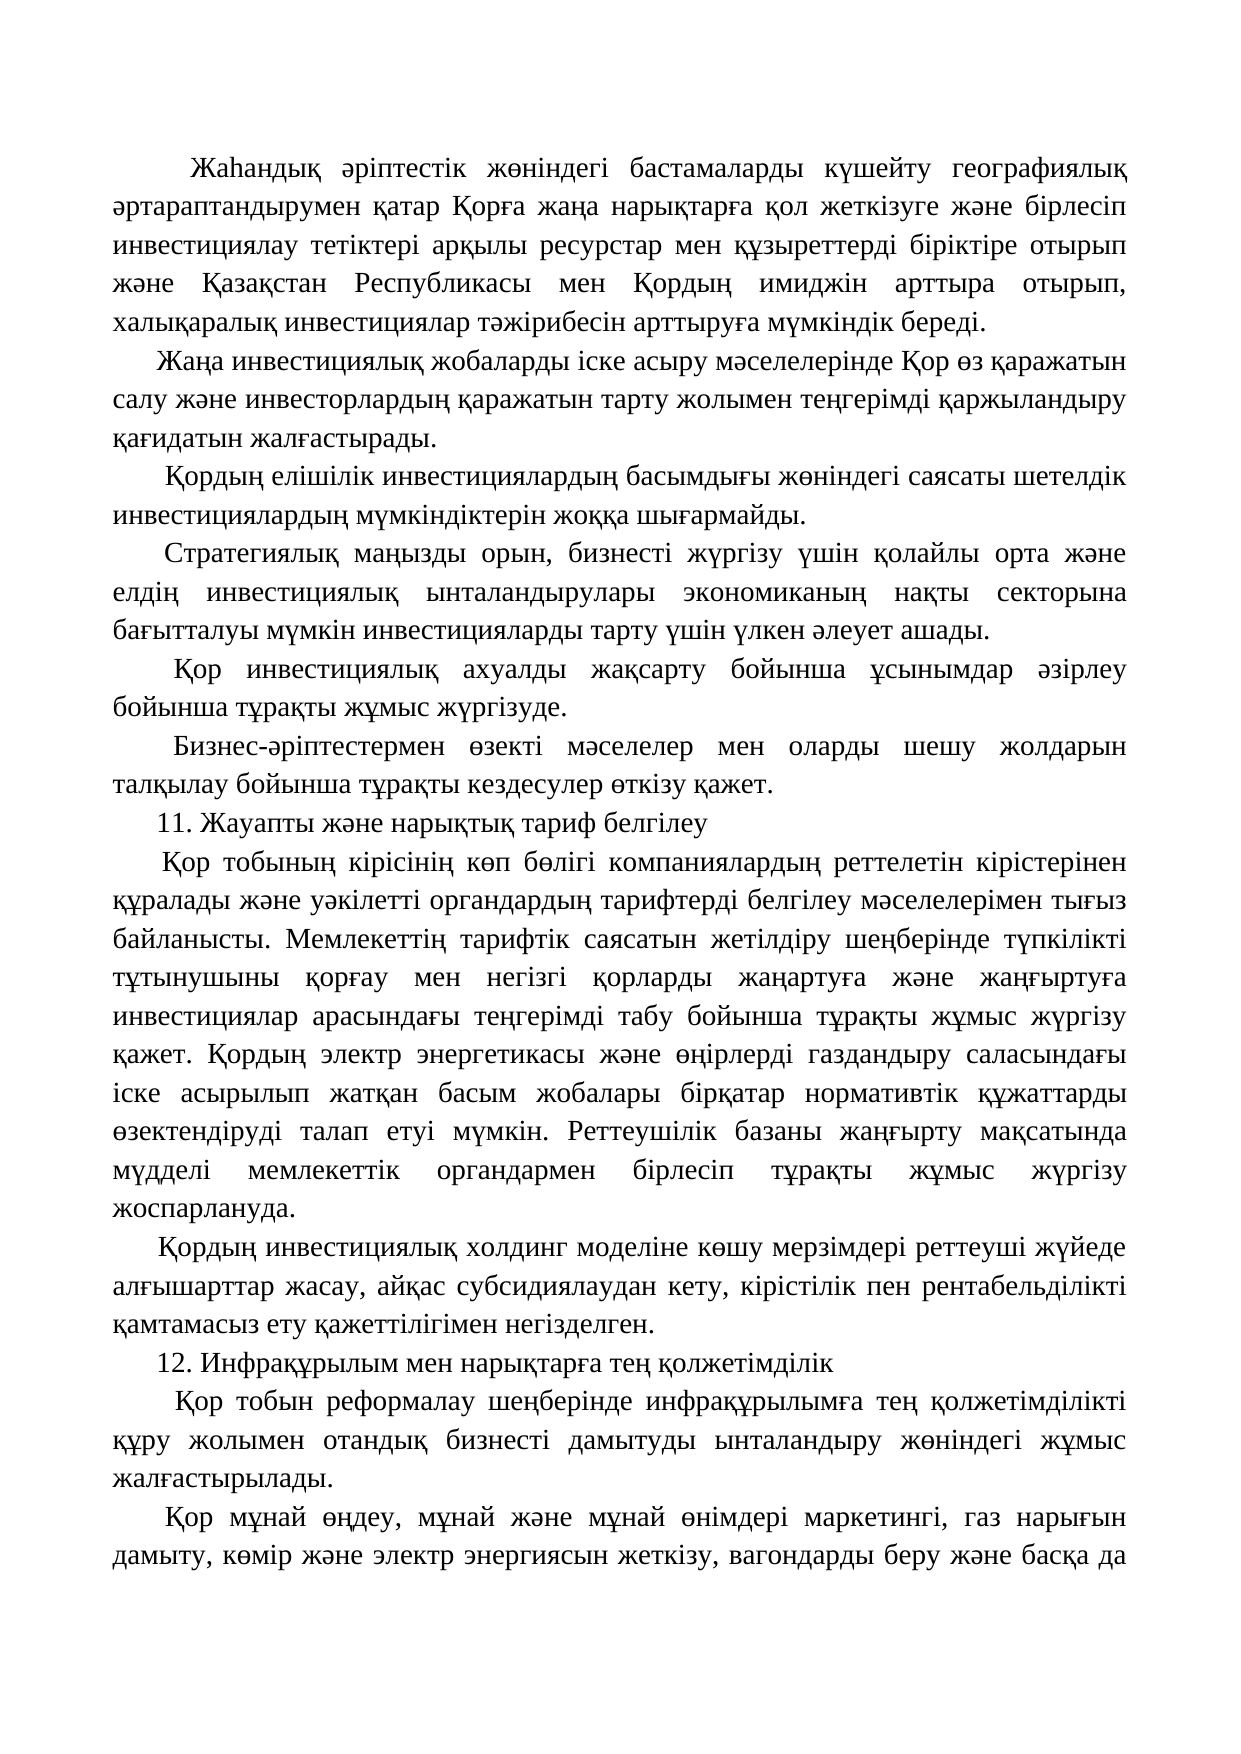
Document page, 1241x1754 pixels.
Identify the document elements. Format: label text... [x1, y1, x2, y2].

text Қор тобын реформалау шеңберінде инфрақұрылымға тең қолжетімділікті құру жолымен отандық бизнесті дамытуды ынталандыру жөніндегі жұмыс жалғастырылады. [112, 1383, 1128, 1494]
text Қордың инвестициялық холдинг моделіне көшу мерзімдері реттеуші жүйеде алғышарттар жасау, айқас субсидиялаудан кету, кірістілік пен рентабельділікті қамтамасыз ету қажеттілігімен негізделген. [112, 1229, 1128, 1340]
text Қор инвестициялық ахуалды жақсарту бойынша ұсынымдар әзірлеу бойынша тұрақты жұмыс жүргізуде. [112, 651, 1128, 723]
text Стратегиялық маңызды орын, бизнесті жүргізу үшін қолайлы орта және елдің инвестициялық ынталандырулары экономиканың нақты секторына бағытталуы мүмкін инвестицияларды тарту үшін үлкен әлеует ашады. [112, 535, 1128, 646]
text Жаңа инвестициялық жобаларды іске асыру мәселелерінде Қор өз қаражатын салу және инвесторлардың қаражатын тарту жолымен теңгерімді қаржыландыру қағидатын жалғастырады. [112, 343, 1128, 453]
text Бизнес-әріптестермен өзекті мәселелер мен оларды шешу жолдарын талқылау бойынша тұрақты кездесулер өткізу қажет. [112, 728, 1128, 800]
text 12. Инфрақұрылым мен нарықтарға тең қолжетімділік [112, 1345, 1128, 1378]
text Қордың елішілік инвестициялардың басымдығы жөніндегі саясаты шетелдік инвестициялардың мүмкіндіктерін жоққа шығармайды. [112, 458, 1128, 530]
text Қор тобының кірісінің көп бөлігі компаниялардың реттелетін кірістерінен құралады және уәкілетті органдардың тарифтерді белгілеу мәселелерімен тығыз байланысты. Мемлекеттің тарифтік саясатын жетілдіру шеңберінде түпкілікті тұтынушыны қорғау мен негізгі қорларды жаңартуға және жаңғыртуға инвестициялар арасындағы теңгерімді табу бойынша тұрақты жұмыс жүргізу қажет. Қордың электр энергетикасы және өңірлерді газдандыру саласындағы іске асырылып жатқан басым жобалары бірқатар нормативтік құжаттарды өзектендіруді талап етуі мүмкін. Реттеушілік базаны жаңғырту мақсатында мүдделі мемлекеттік органдармен бірлесіп тұрақты жұмыс жүргізу жоспарлануда. [112, 844, 1128, 1224]
text 11. Жауапты және нарықтық тариф белгілеу [112, 805, 1128, 839]
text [112, 1499, 1128, 1571]
text Жаһандық әріптестік жөніндегі бастамаларды күшейту географиялық әртараптандырумен қатар Қорға жаңа нарықтарға қол жеткізуге және бірлесіп инвестициялау тетіктері арқылы ресурстар мен құзыреттерді біріктіре отырып және Қазақстан Республикасы мен Қордың имиджін арттыра отырып, халықаралық инвестициялар тәжірибесін арттыруға мүмкіндік береді. [112, 150, 1128, 338]
